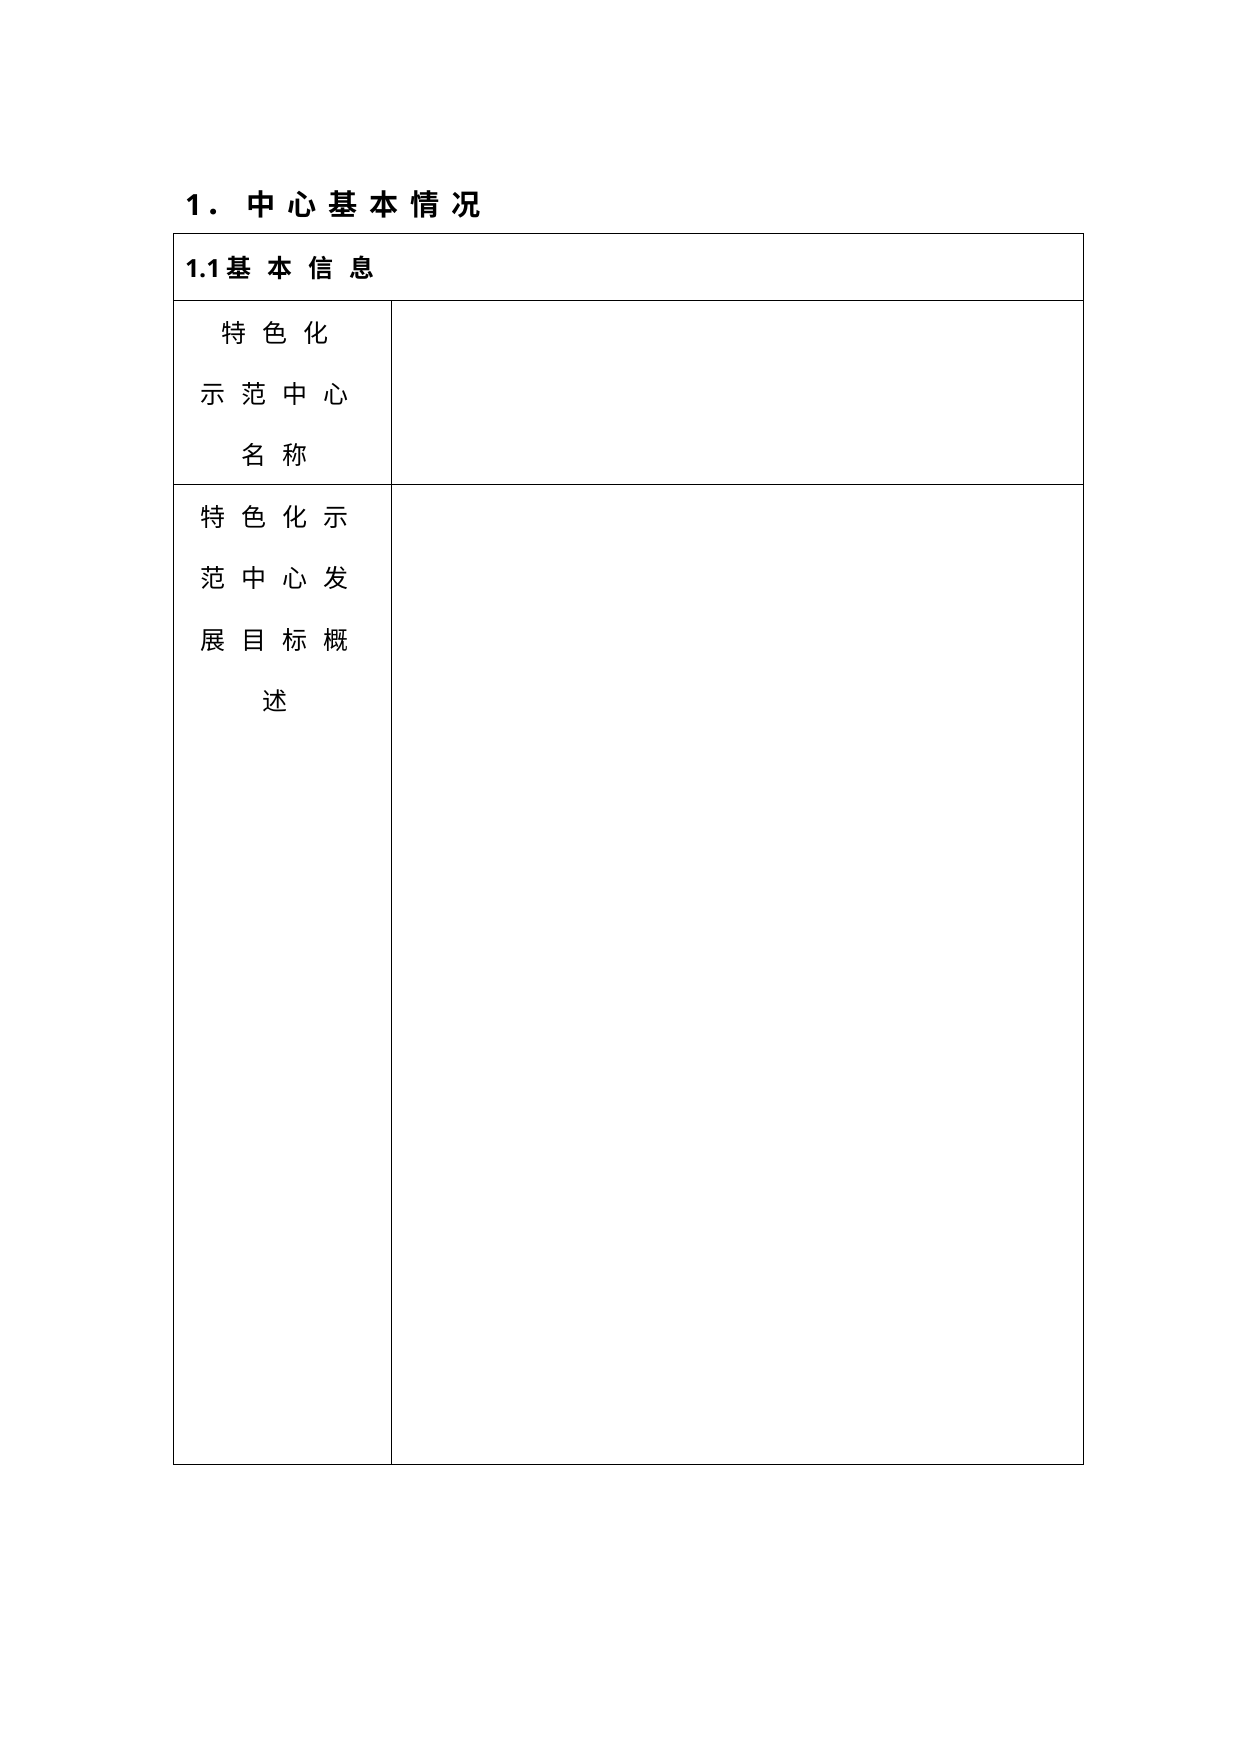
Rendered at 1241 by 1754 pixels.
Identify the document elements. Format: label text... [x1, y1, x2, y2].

text 1．中心基本情况 [185, 172, 1067, 233]
table_cell 特色化 示范中心名称 [174, 301, 391, 484]
table_cell 特色化示范中心发展目标概述 [174, 485, 391, 1464]
table_header 1.1基本信息 [174, 234, 1083, 300]
table_cell [392, 301, 1083, 484]
table_cell [392, 485, 1083, 1464]
